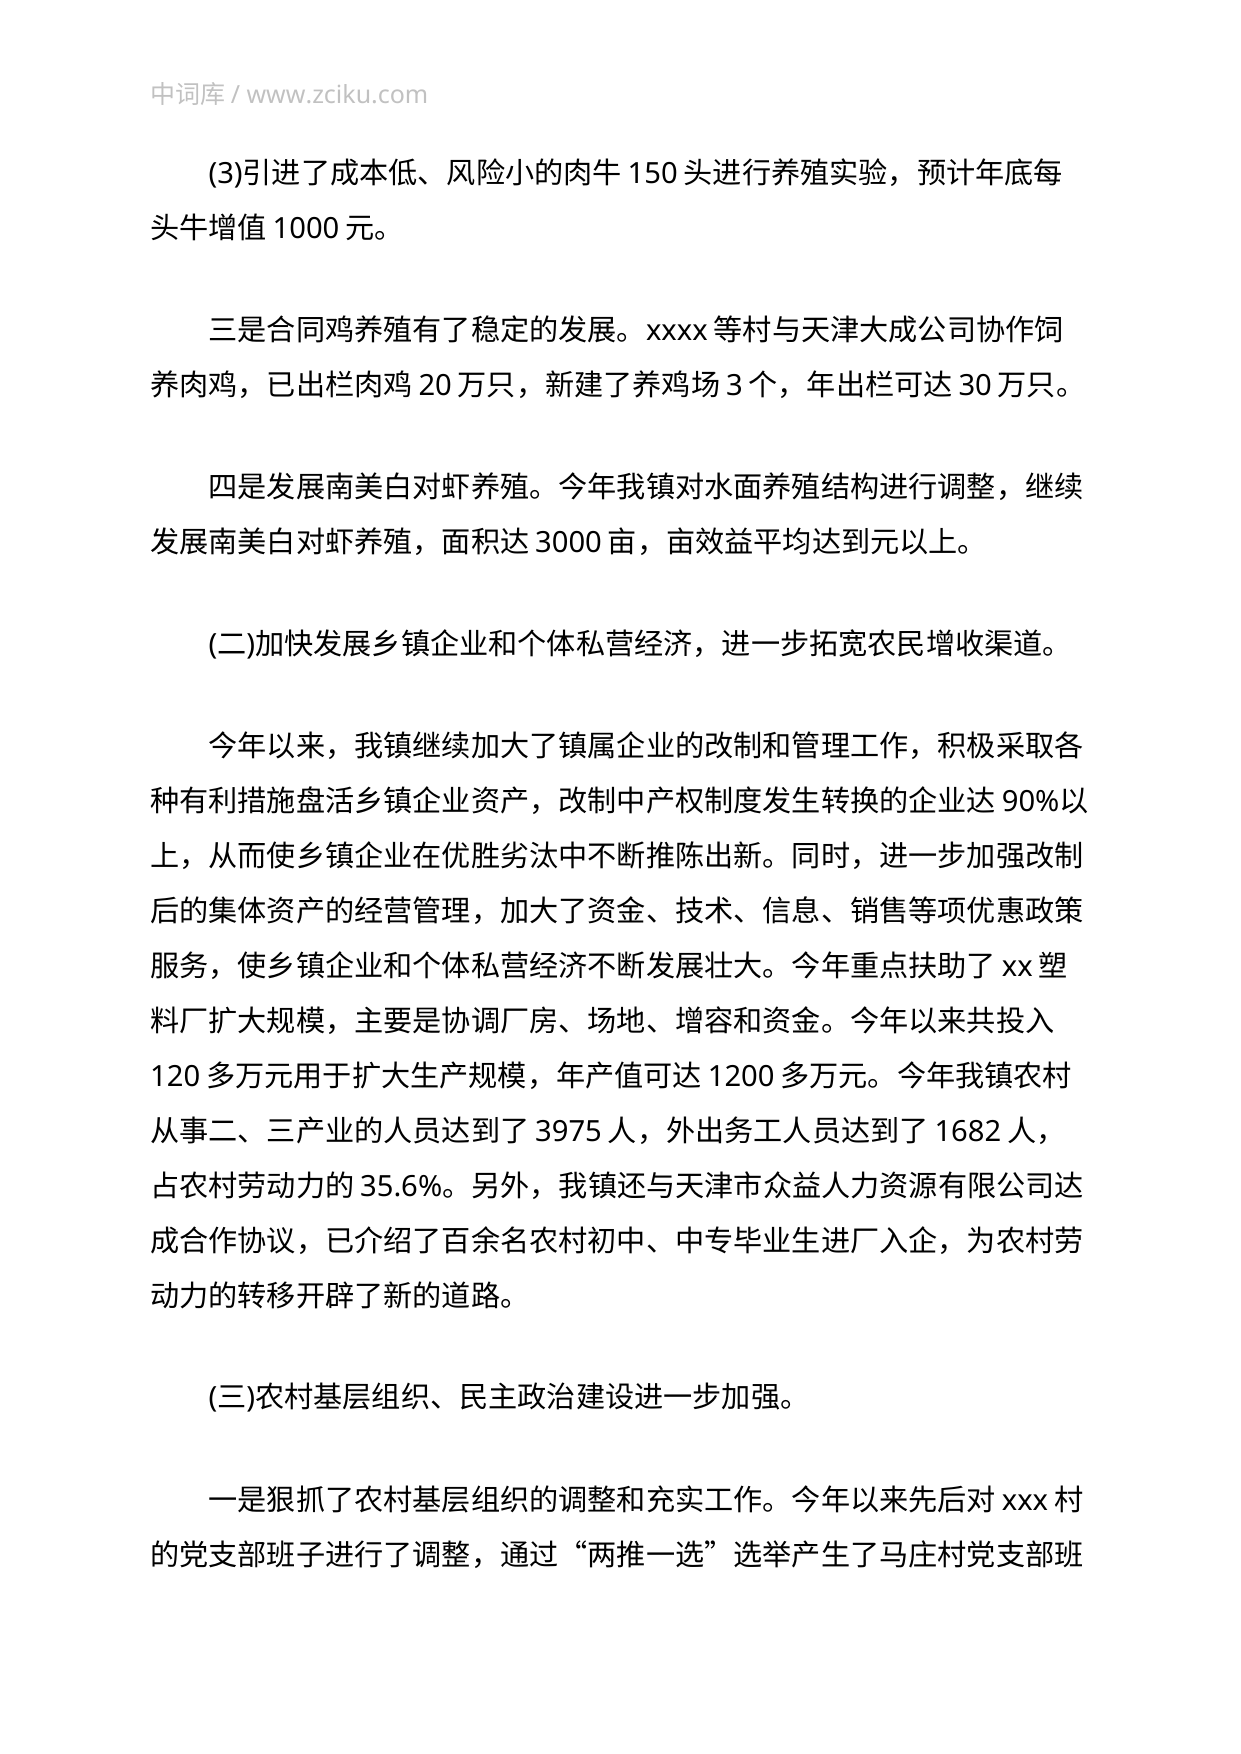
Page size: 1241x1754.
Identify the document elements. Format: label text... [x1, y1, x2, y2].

text (3)引进了成本低、风险小的肉牛150头进行养殖实验，预计年底每头牛增值1000元。 [150, 150, 1090, 247]
text (三)农村基层组织、民主政治建设进一步加强。 [150, 1374, 1090, 1416]
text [150, 1476, 1090, 1573]
text 今年以来，我镇继续加大了镇属企业的改制和管理工作，积极采取各种有利措施盘活乡镇企业资产，改制中产权制度发生转换的企业达90%以上，从而使乡镇企业在优胜劣汰中不断推陈出新。同时，进一步加强改制后的集体资产的经营管理，加大了资金、技术、信息、销售等项优惠政策服务，使乡镇企业和个体私营经济不断发展壮大。今年重点扶助了xx塑料厂扩大规模，主要是协调厂房、场地、增容和资金。今年以来共投入120多万元用于扩大生产规模，年产值可达1200多万元。今年我镇农村从事二、三产业的人员达到了3975人，外出务工人员达到了1682人，占农村劳动力的35.6%。另外，我镇还与天津市众益人力资源有限公司达成合作协议，已介绍了百余名农村初中、中专毕业生进厂入企，为农村劳动力的转移开辟了新的道路。 [150, 723, 1090, 1314]
text 三是合同鸡养殖有了稳定的发展。xxxx等村与天津大成公司协作饲养肉鸡，已出栏肉鸡20万只，新建了养鸡场3个，年出栏可达30万只。 [150, 307, 1090, 404]
text (二)加快发展乡镇企业和个体私营经济，进一步拓宽农民增收渠道。 [150, 621, 1090, 663]
text 四是发展南美白对虾养殖。今年我镇对水面养殖结构进行调整，继续发展南美白对虾养殖，面积达3000亩，亩效益平均达到元以上。 [150, 464, 1090, 561]
